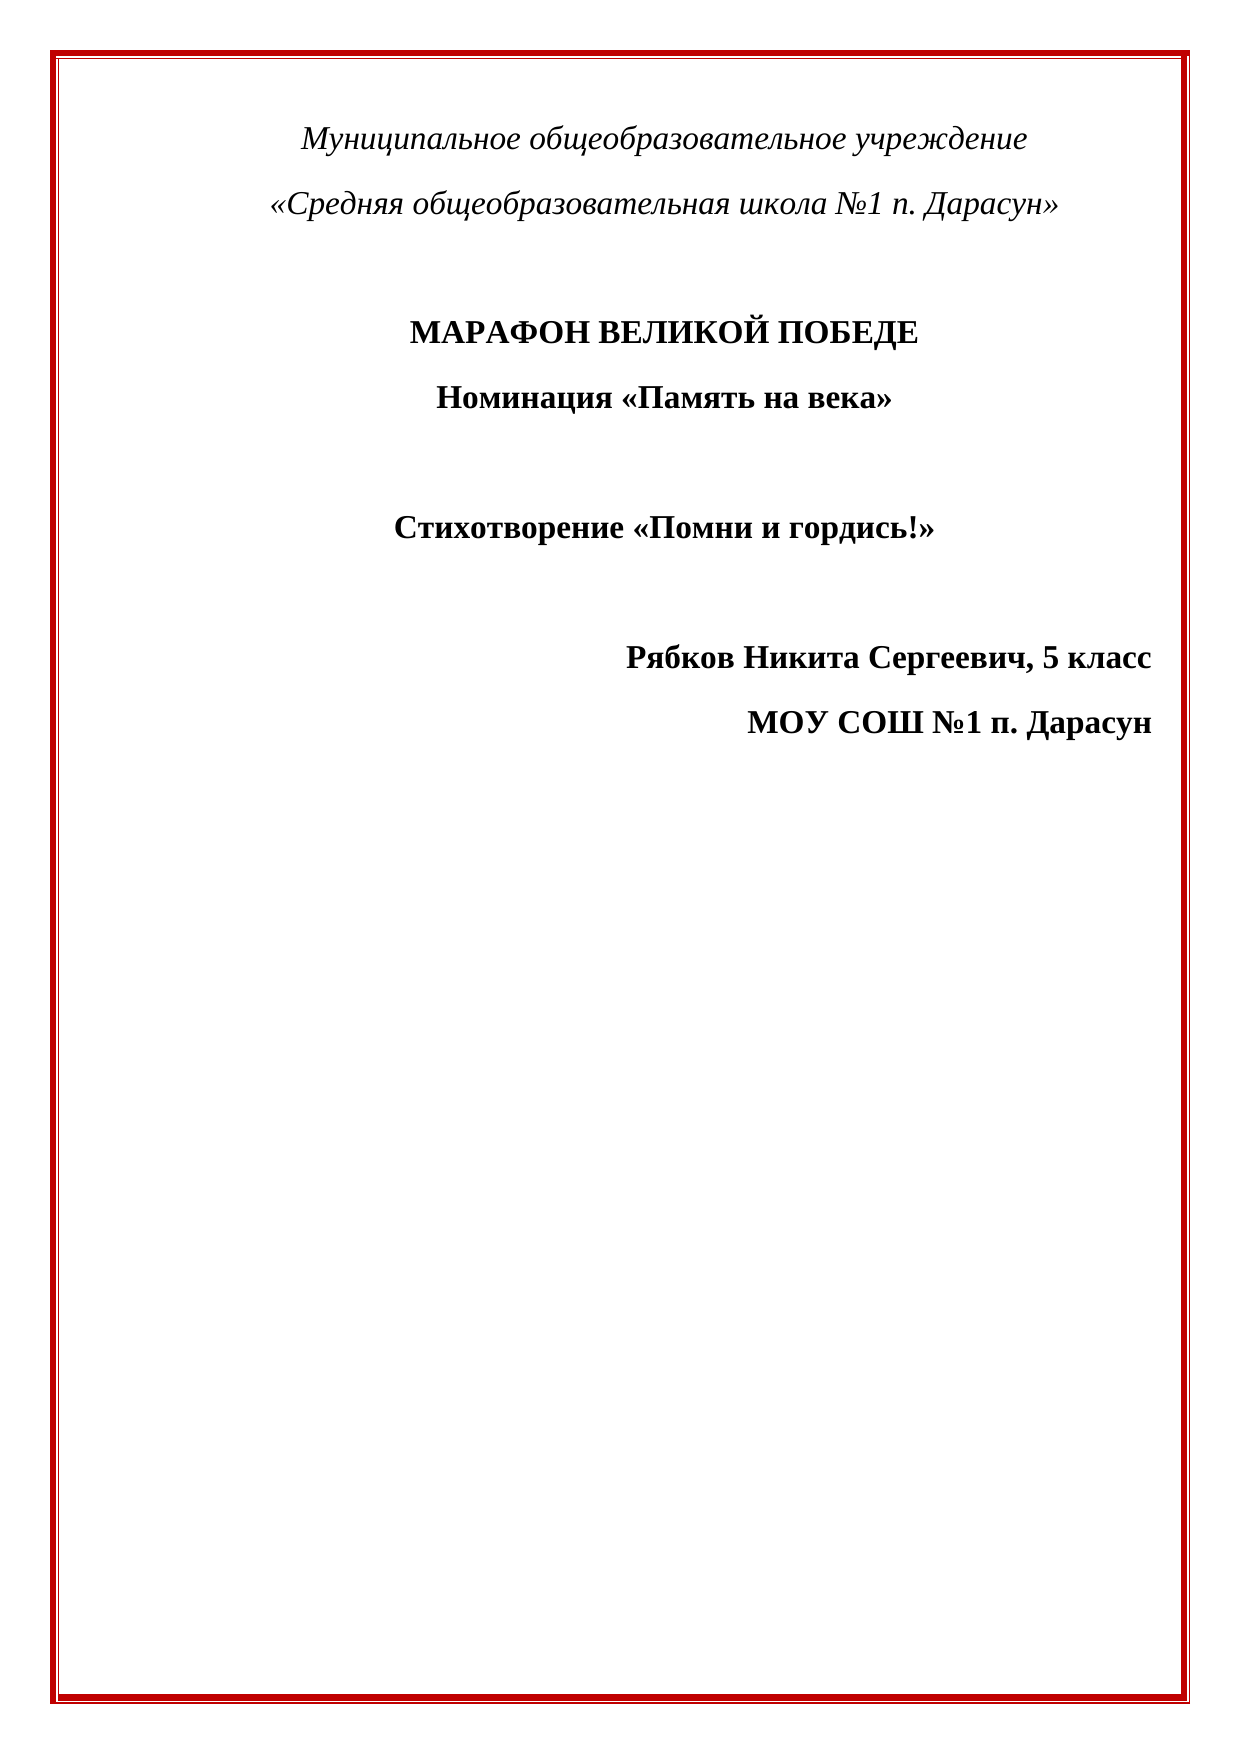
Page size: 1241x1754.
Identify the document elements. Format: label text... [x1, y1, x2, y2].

text «Средняя общеобразовательная школа №1 п. Дарасун» [177, 183, 1152, 221]
text Рябков Никита Сергеевич, 5 класс [177, 637, 1152, 676]
text Стихотворение «Помни и гордись!» [177, 507, 1152, 546]
text МАРАФОН ВЕЛИКОЙ ПОБЕДЕ [177, 313, 1152, 351]
text МОУ СОШ №1 п. Дарасун [177, 702, 1152, 741]
text Номинация «Память на века» [177, 378, 1152, 416]
text Муниципальное общеобразовательное учреждение [177, 118, 1152, 156]
